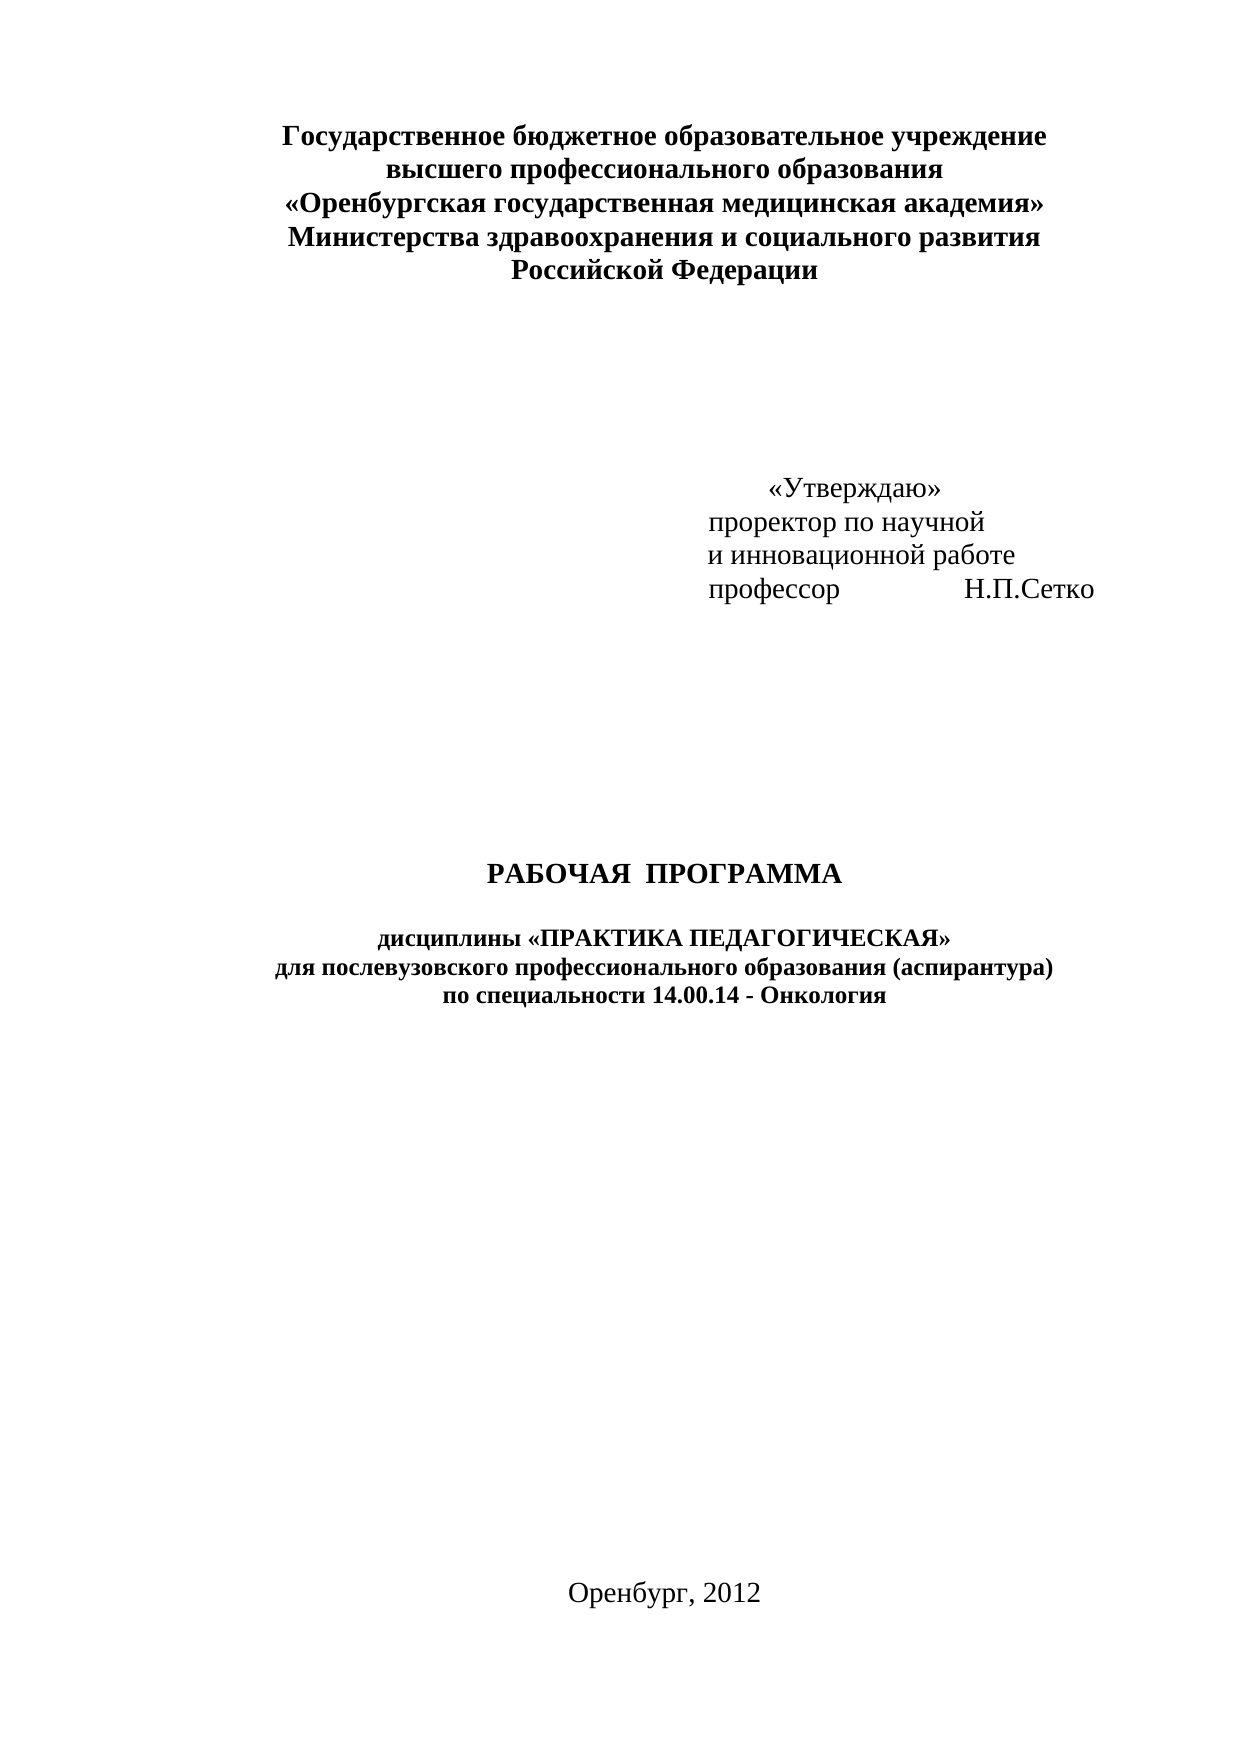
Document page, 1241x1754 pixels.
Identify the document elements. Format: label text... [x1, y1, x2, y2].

text профессор Н.П.Сетко [177, 571, 1152, 604]
text «Утверждаю» [177, 470, 1152, 504]
text РАБОЧАЯ ПРОГРАММА [177, 856, 1152, 889]
text по специальности 14.00.14 - Онкология [177, 981, 1152, 1009]
text Государственное бюджетное образовательное учреждение [177, 118, 1152, 152]
text Министерства здравоохранения и социального развития [177, 219, 1152, 252]
text дисциплины «ПРАКТИКА ПЕДАГОГИЧЕСКАЯ» [177, 923, 1152, 952]
text высшего профессионального образования [177, 152, 1152, 185]
text Российской Федерации [177, 252, 1152, 286]
text проректор по научной [177, 504, 1152, 537]
text для послевузовского профессионального образования (аспирантура) [177, 952, 1152, 981]
text Оренбург, 2012 [177, 1575, 1152, 1608]
text и инновационной работе [177, 537, 1152, 571]
text «Оренбургская государственная медицинская академия» [177, 185, 1152, 219]
